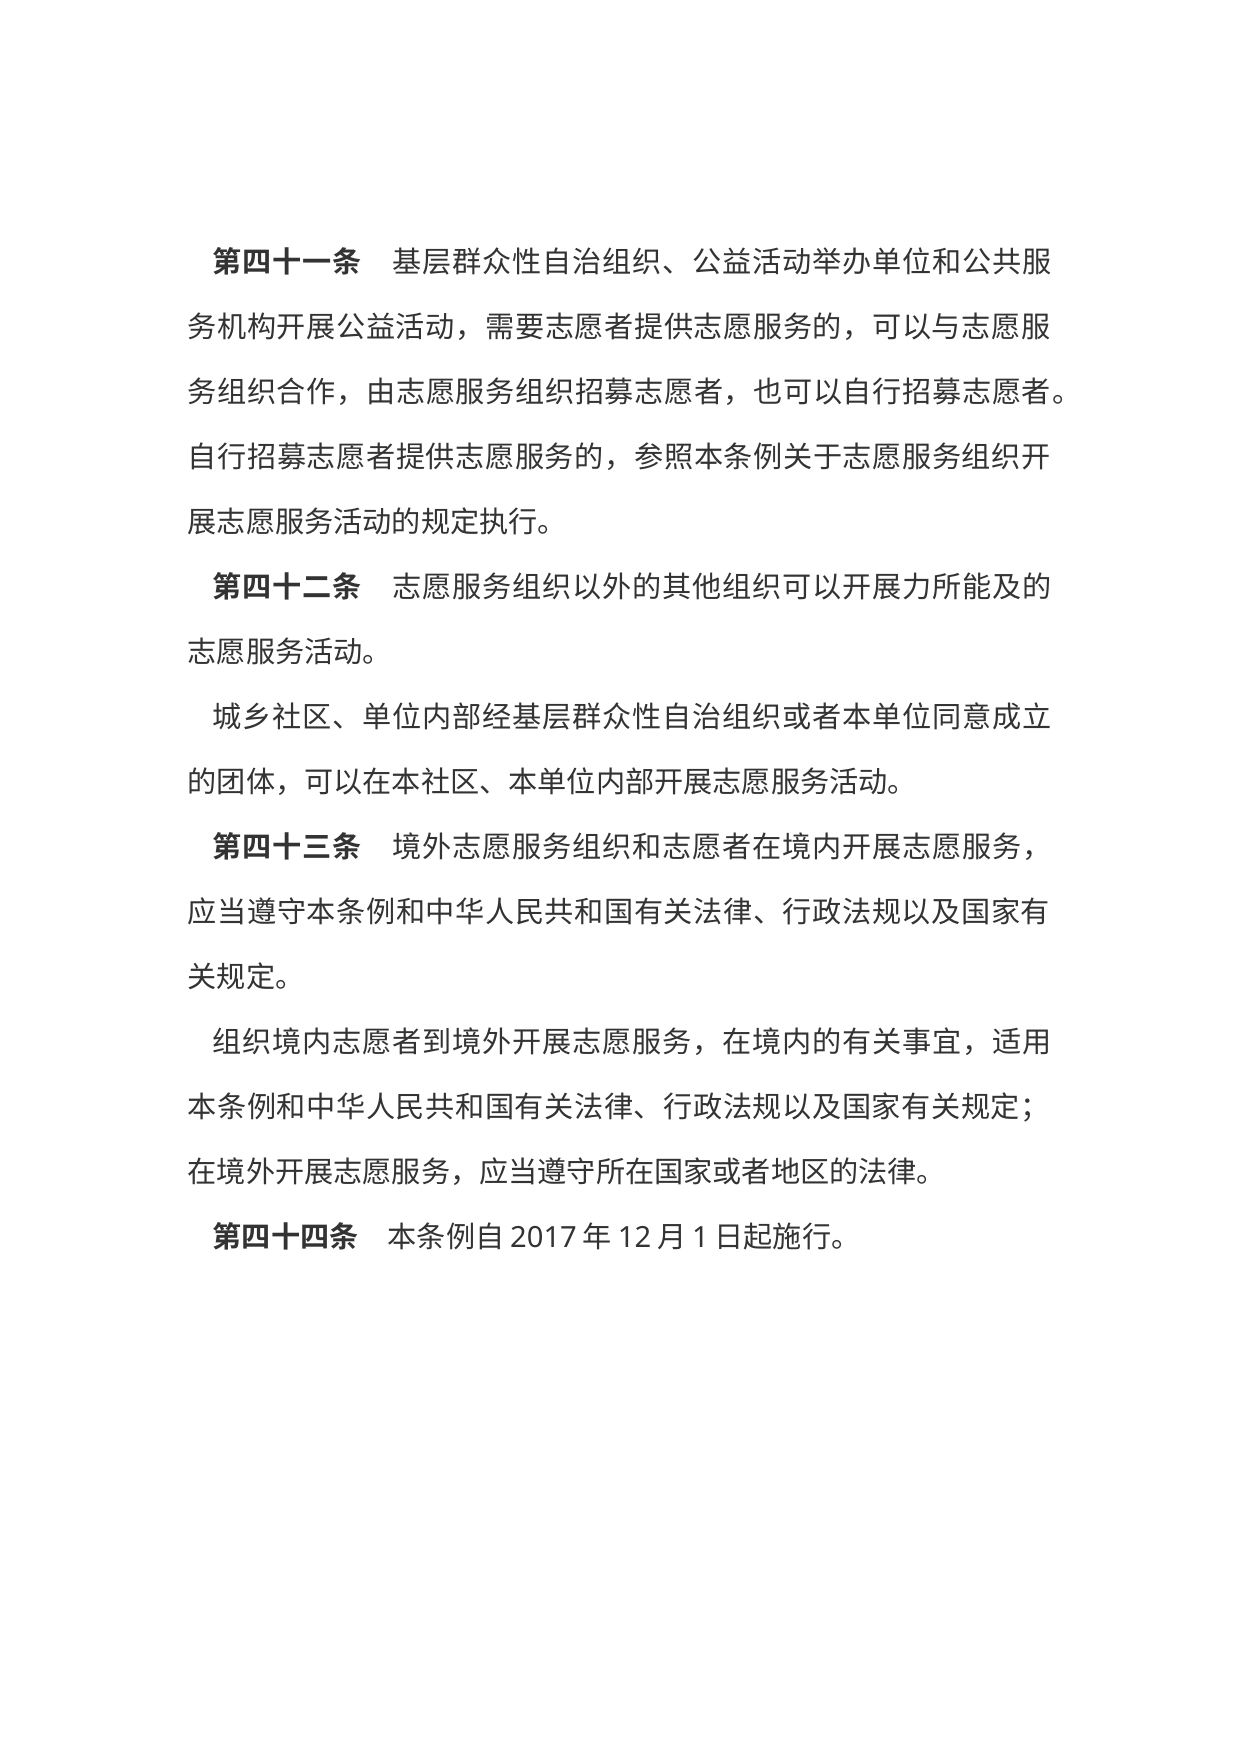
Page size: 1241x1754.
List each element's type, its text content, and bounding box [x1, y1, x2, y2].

text 第四十四条 本条例自2017年12月1日起施行。 [187, 1202, 1053, 1267]
text 城乡社区、单位内部经基层群众性自治组织或者本单位同意成立的团体，可以在本社区、本单位内部开展志愿服务活动。 [187, 682, 1053, 812]
text 第四十二条 志愿服务组织以外的其他组织可以开展力所能及的志愿服务活动。 [187, 552, 1053, 682]
text 组织境内志愿者到境外开展志愿服务，在境内的有关事宜，适用本条例和中华人民共和国有关法律、行政法规以及国家有关规定；在境外开展志愿服务，应当遵守所在国家或者地区的法律。 [187, 1007, 1053, 1202]
text 第四十一条 基层群众性自治组织、公益活动举办单位和公共服务机构开展公益活动，需要志愿者提供志愿服务的，可以与志愿服务组织合作，由志愿服务组织招募志愿者，也可以自行招募志愿者。自行招募志愿者提供志愿服务的，参照本条例关于志愿服务组织开展志愿服务活动的规定执行。 [187, 227, 1053, 552]
text 第四十三条 境外志愿服务组织和志愿者在境内开展志愿服务，应当遵守本条例和中华人民共和国有关法律、行政法规以及国家有关规定。 [187, 812, 1053, 1007]
